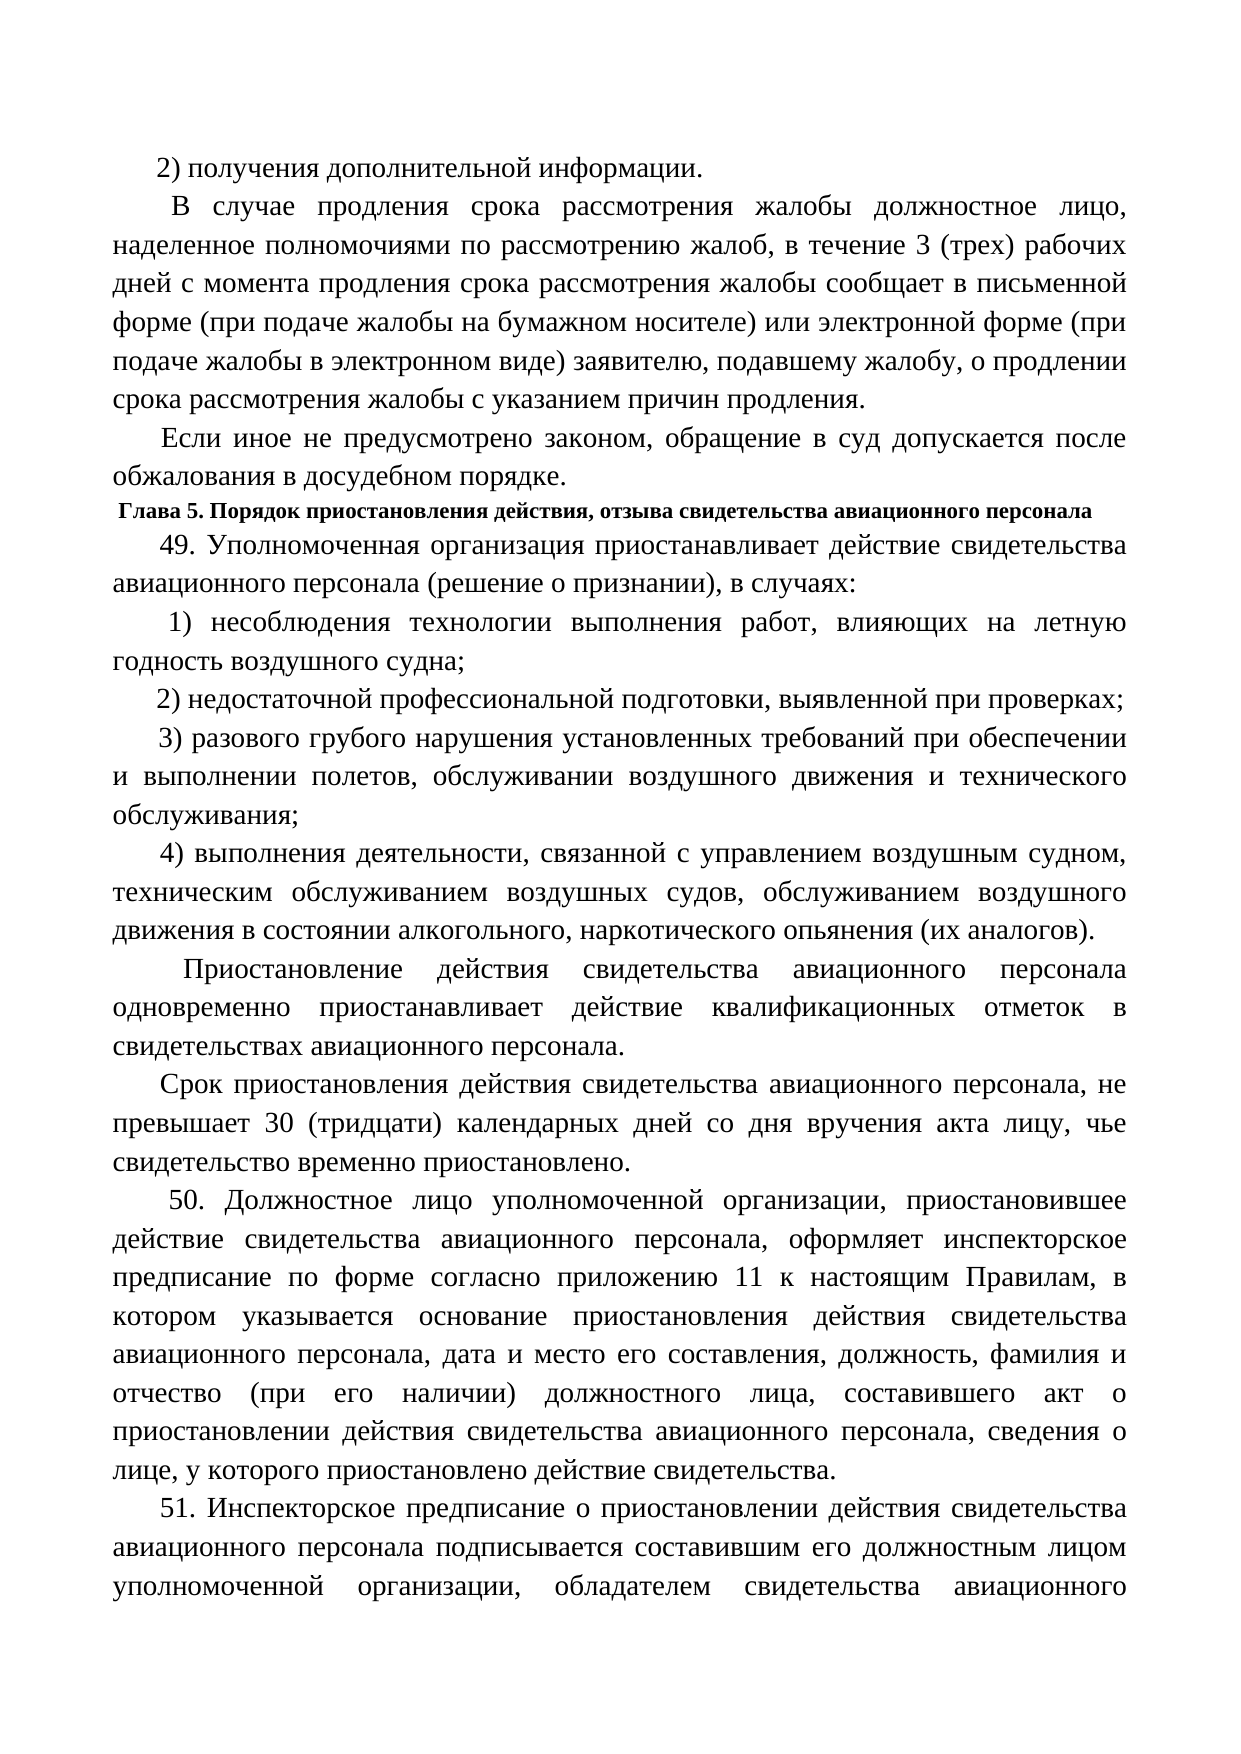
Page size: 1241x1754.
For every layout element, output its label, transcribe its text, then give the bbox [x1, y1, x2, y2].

text 50. Должностное лицо уполномоченной организации, приостановившее действие свидетельства авиационного персонала, оформляет инспекторское предписание по форме согласно приложению 11 к настоящим Правилам, в котором указывается основание приостановления действия свидетельства авиационного персонала, дата и место его составления, должность, фамилия и отчество (при его наличии) должностного лица, составившего акт о приостановлении действия свидетельства авиационного персонала, сведения о лице, у которого приостановлено действие свидетельства. [112, 1182, 1128, 1486]
text 49. Уполномоченная организация приостанавливает действие свидетельства авиационного персонала (решение о признании), в случаях: [112, 527, 1128, 599]
text 3) разового грубого нарушения установленных требований при обеспечении и выполнении полетов, обслуживании воздушного движения и технического обслуживания; [112, 720, 1128, 830]
text 2) недостаточной профессиональной подготовки, выявленной при проверках; [112, 681, 1128, 715]
text 4) выполнения деятельности, связанной с управлением воздушным судном, техническим обслуживанием воздушных судов, обслуживанием воздушного движения в состоянии алкогольного, наркотического опьянения (их аналогов). [112, 835, 1128, 946]
text В случае продления срока рассмотрения жалобы должностное лицо, наделенное полномочиями по рассмотрению жалоб, в течение 3 (трех) рабочих дней с момента продления срока рассмотрения жалобы сообщает в письменной форме (при подаче жалобы на бумажном носителе) или электронной форме (при подаче жалобы в электронном виде) заявителю, подавшему жалобу, о продлении срока рассмотрения жалобы с указанием причин продления. [112, 188, 1128, 415]
text Если иное не предусмотрено законом, обращение в суд допускается после обжалования в досудебном порядке. [112, 420, 1128, 492]
text 1) несоблюдения технологии выполнения работ, влияющих на летную годность воздушного судна; [112, 604, 1128, 676]
text Срок приостановления действия свидетельства авиационного персонала, не превышает 30 (тридцати) календарных дней со дня вручения акта лицу, чье свидетельство временно приостановлено. [112, 1067, 1128, 1177]
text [112, 1491, 1128, 1601]
text 2) получения дополнительной информации. [112, 150, 1128, 183]
text Глава 5. Порядок приостановления действия, отзыва свидетельства авиационного персонала [112, 497, 1128, 523]
text Приостановление действия свидетельства авиационного персонала одновременно приостанавливает действие квалификационных отметок в свидетельствах авиационного персонала. [112, 951, 1128, 1062]
